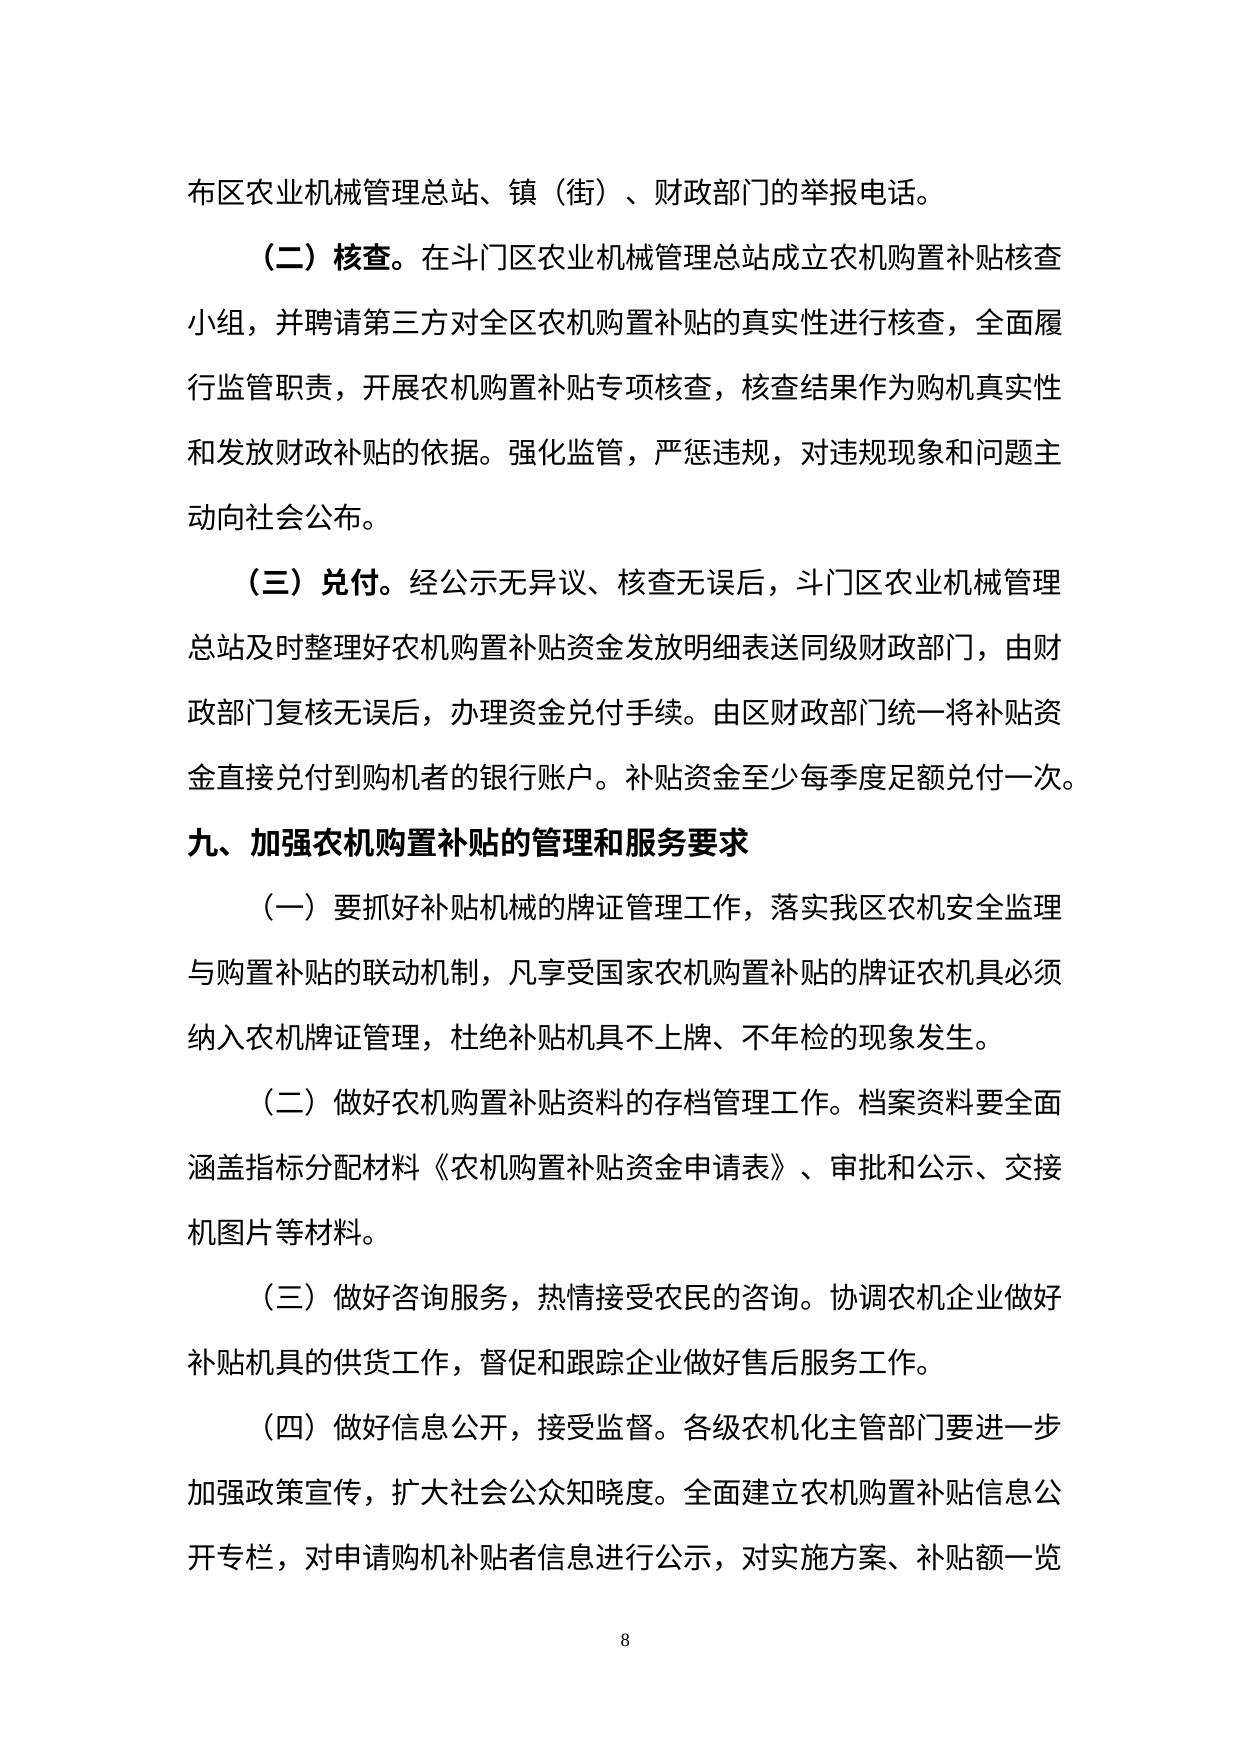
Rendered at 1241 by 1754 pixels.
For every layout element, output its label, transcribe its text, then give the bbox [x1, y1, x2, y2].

text （一）要抓好补贴机械的牌证管理工作，落实我区农机安全监理与购置补贴的联动机制，凡享受国家农机购置补贴的牌证农机具必须纳入农机牌证管理，杜绝补贴机具不上牌、不年检的现象发生。 [187, 873, 1063, 1068]
text （三）兑付。经公示无异议、核查无误后，斗门区农业机械管理总站及时整理好农机购置补贴资金发放明细表送同级财政部门，由财政部门复核无误后，办理资金兑付手续。由区财政部门统一将补贴资金直接兑付到购机者的银行账户。补贴资金至少每季度足额兑付一次。 [187, 548, 1063, 808]
text （二）做好农机购置补贴资料的存档管理工作。档案资料要全面涵盖指标分配材料《农机购置补贴资金申请表》、审批和公示、交接机图片等材料。 [187, 1068, 1063, 1263]
text 九、加强农机购置补贴的管理和服务要求 [187, 808, 1063, 873]
text （二）核查。在斗门区农业机械管理总站成立农机购置补贴核查小组，并聘请第三方对全区农机购置补贴的真实性进行核查，全面履行监管职责，开展农机购置补贴专项核查，核查结果作为购机真实性和发放财政补贴的依据。强化监管，严惩违规，对违规现象和问题主动向社会公布。 [187, 223, 1063, 548]
text （三）做好咨询服务，热情接受农民的咨询。协调农机企业做好补贴机具的供货工作，督促和跟踪企业做好售后服务工作。 [187, 1263, 1063, 1393]
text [187, 158, 1063, 223]
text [187, 1393, 1063, 1588]
